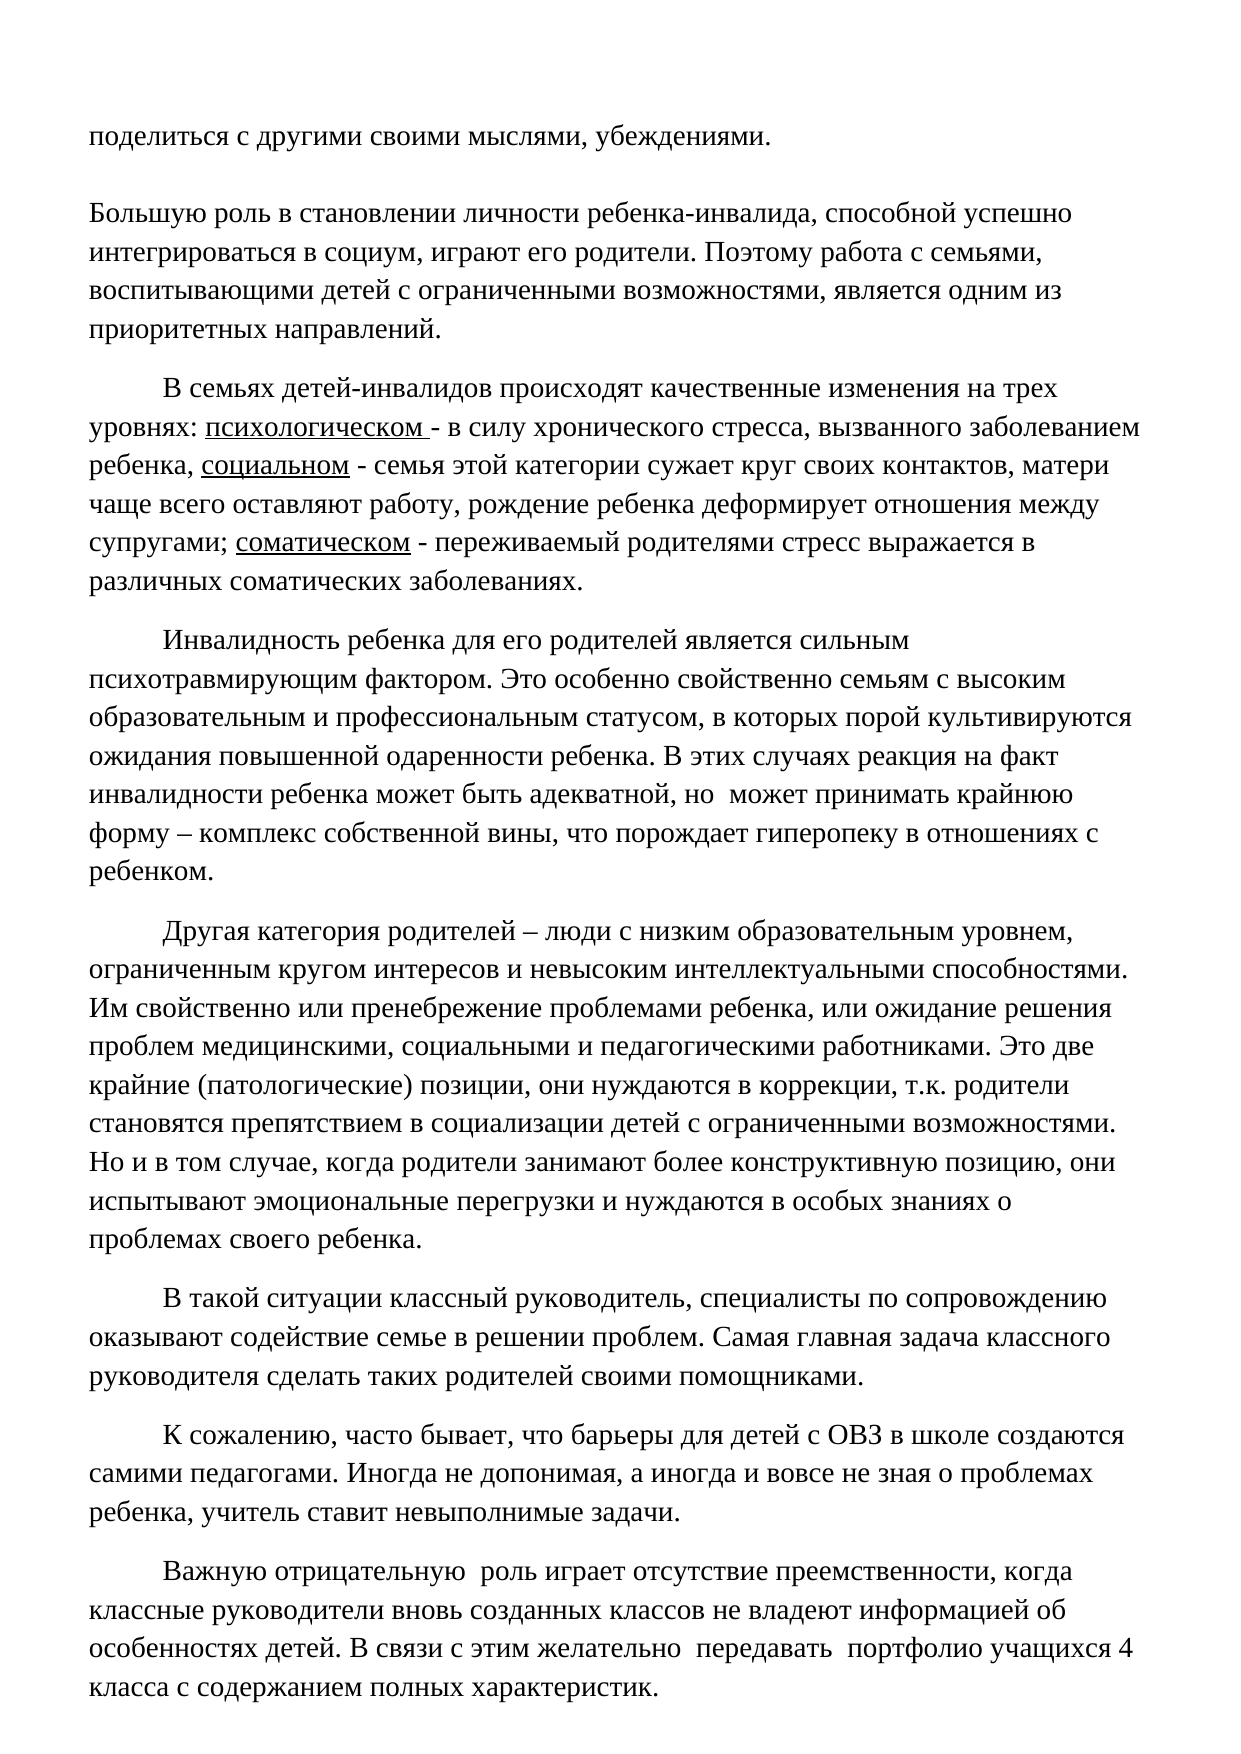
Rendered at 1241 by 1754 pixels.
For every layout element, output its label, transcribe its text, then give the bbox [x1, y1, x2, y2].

text В такой ситуации классный руководитель, специалисты по сопровождению оказывают содействие семье в решении проблем. Самая главная задача классного руководителя сделать таких родителей своими помощниками. [89, 1281, 1152, 1391]
text Инвалидность ребенка для его родителей является сильным психотравмирующим фактором. Это особенно свойственно семьям с высоким образовательным и профессиональным статусом, в которых порой культивируются ожидания повышенной одаренности ребенка. В этих случаях реакция на факт инвалидности ребенка может быть адекватной, но может принимать крайнюю форму – комплекс собственной вины, что порождает гиперопеку в отношениях с ребенком. [89, 622, 1152, 887]
text К сожалению, часто бывает, что барьеры для детей с ОВЗ в школе создаются самими педагогами. Иногда не допонимая, а иногда и вовсе не зная о проблемах ребенка, учитель ставит невыполнимые задачи. [89, 1417, 1152, 1528]
text Другая категория родителей – люди с низким образовательным уровнем, ограниченным кругом интересов и невысоким интеллектуальными способностями. Им свойственно или пренебрежение проблемами ребенка, или ожидание решения проблем медицинскими, социальными и педагогическими работниками. Это две крайние (патологические) позиции, они нуждаются в коррекции, т.к. родители становятся препятствием в социализации детей с ограниченными возможностями. Но и в том случае, когда родители занимают более конструктивную позицию, они испытывают эмоциональные перегрузки и нуждаются в особых знаниях о проблемах своего ребенка. [89, 913, 1152, 1255]
text Важную отрицательную роль играет отсутствие преемственности, когда классные руководители вновь созданных классов не владеют информацией об особенностях детей. В связи с этим желательно передавать портфолио учащихся 4 класса с содержанием полных характеристик. [89, 1553, 1152, 1703]
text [89, 118, 1152, 344]
text В семьях детей-инвалидов происходят качественные изменения на трех уровнях: психологическом - в силу хронического стресса, вызванного заболеванием ребенка, социальном - семья этой категории сужает круг своих контактов, матери чаще всего оставляют работу, рождение ребенка деформирует отношения между супругами; соматическом - переживаемый родителями стресс выражается в различных соматических заболеваниях. [89, 370, 1152, 596]
